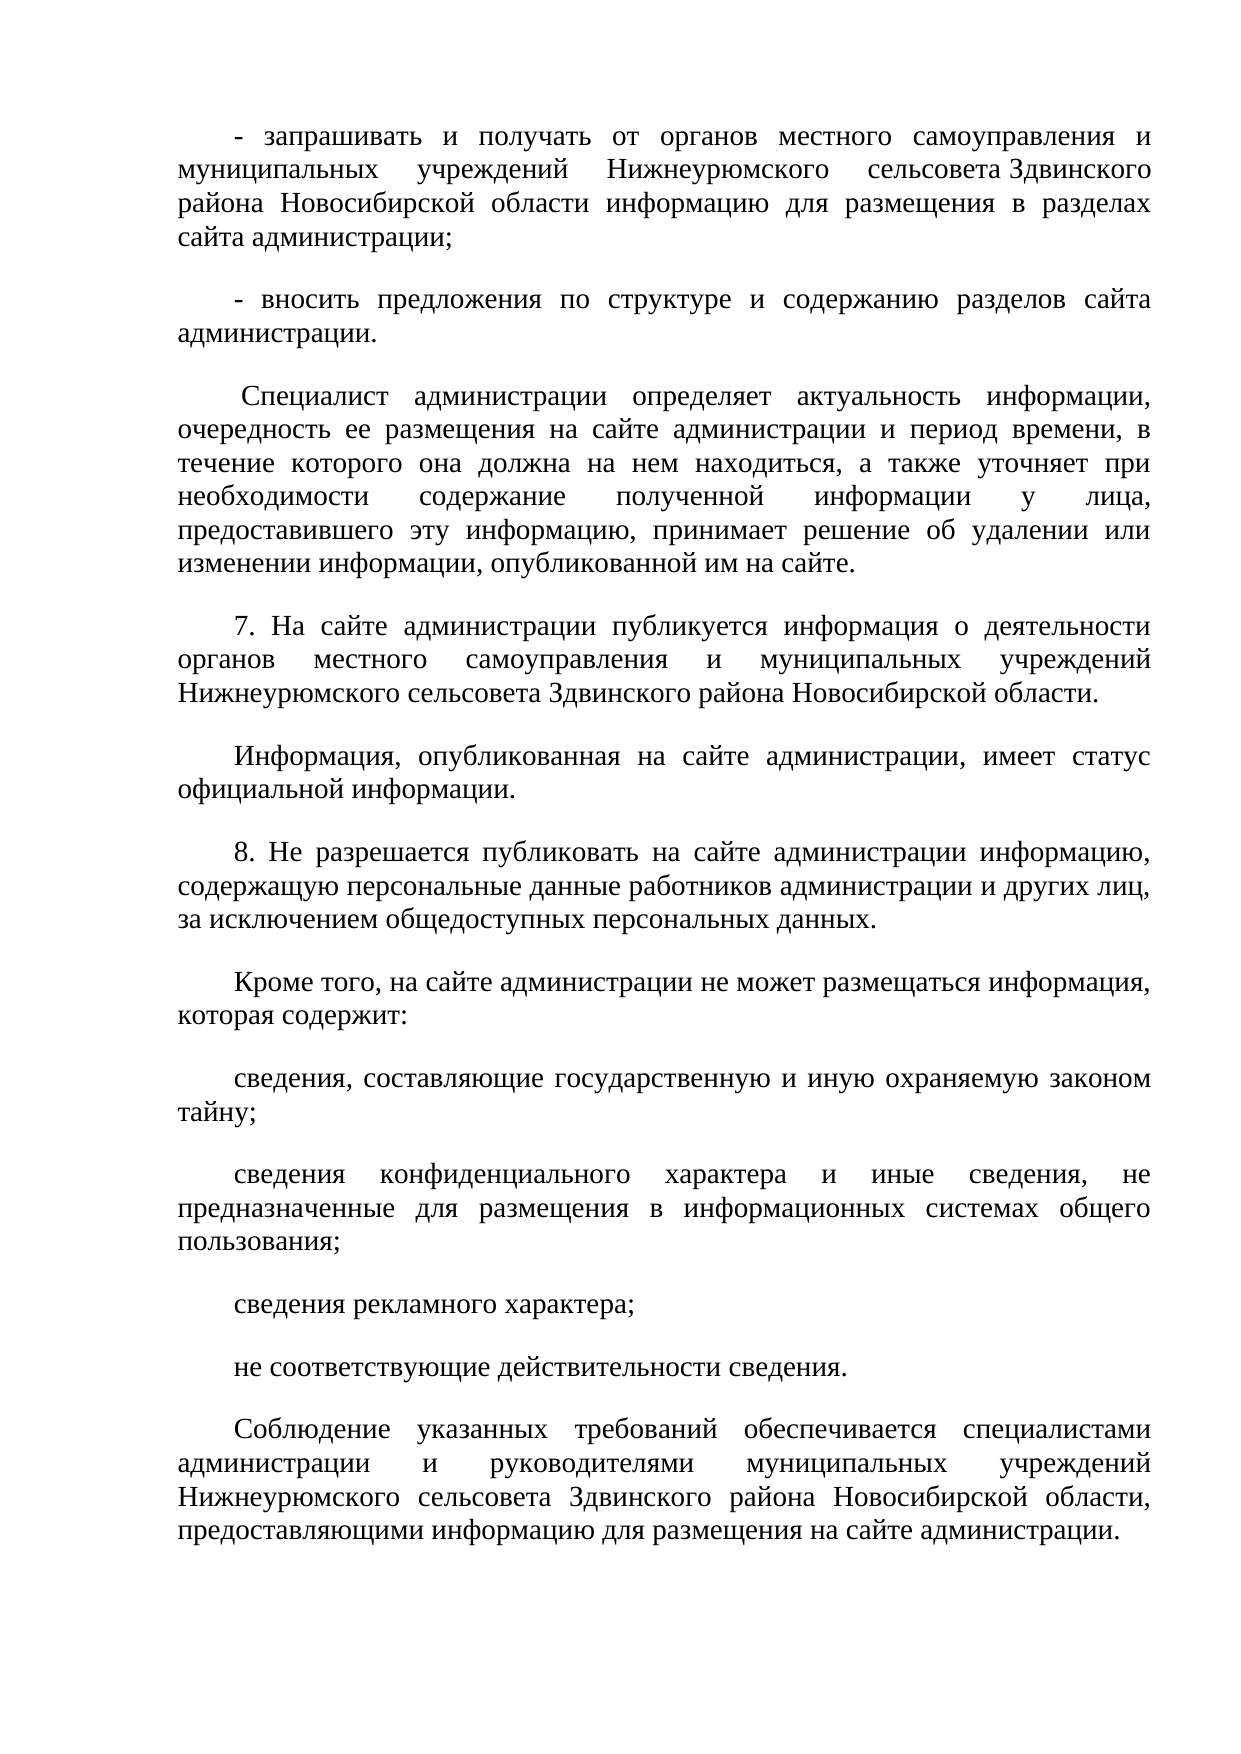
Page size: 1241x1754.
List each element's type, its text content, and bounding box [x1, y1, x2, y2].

text - вносить предложения по структуре и содержанию разделов сайта администрации. [177, 281, 1152, 348]
text Соблюдение указанных требований обеспечивается специалистами администрации и руководителями муниципальных учреждений Нижнеурюмского сельсовета Здвинского района Новосибирской области, предоставляющими информацию для размещения на сайте администрации. [177, 1412, 1152, 1546]
text Специалист администрации определяет актуальность информации, очередность ее размещения на сайте администрации и период времени, в течение которого она должна на нем находиться, а также уточняет при необходимости содержание полученной информации у лица, предоставившего эту информацию, принимает решение об удалении или изменении информации, опубликованной им на сайте. [177, 378, 1152, 579]
text сведения конфиденциального характера и иные сведения, не предназначенные для размещения в информационных системах общего пользования; [177, 1156, 1152, 1257]
text 8. Не разрешается публиковать на сайте администрации информацию, содержащую персональные данные работников администрации и других лиц, за исключением общедоступных персональных данных. [177, 834, 1152, 935]
text сведения рекламного характера; [177, 1286, 1152, 1320]
text - запрашивать и получать от органов местного самоуправления и муниципальных учреждений Нижнеурюмского сельсовета Здвинского района Новосибирской области информацию для размещения в разделах сайта администрации; [177, 118, 1152, 252]
text Информация, опубликованная на сайте администрации, имеет статус официальной информации. [177, 738, 1152, 805]
text не соответствующие действительности сведения. [177, 1349, 1152, 1382]
text Кроме того, на сайте администрации не может размещаться информация, которая содержит: [177, 964, 1152, 1031]
text 7. На сайте администрации публикуется информация о деятельности органов местного самоуправления и муниципальных учреждений Нижнеурюмского сельсовета Здвинского района Новосибирской области. [177, 608, 1152, 709]
text сведения, составляющие государственную и иную охраняемую законом тайну; [177, 1060, 1152, 1127]
